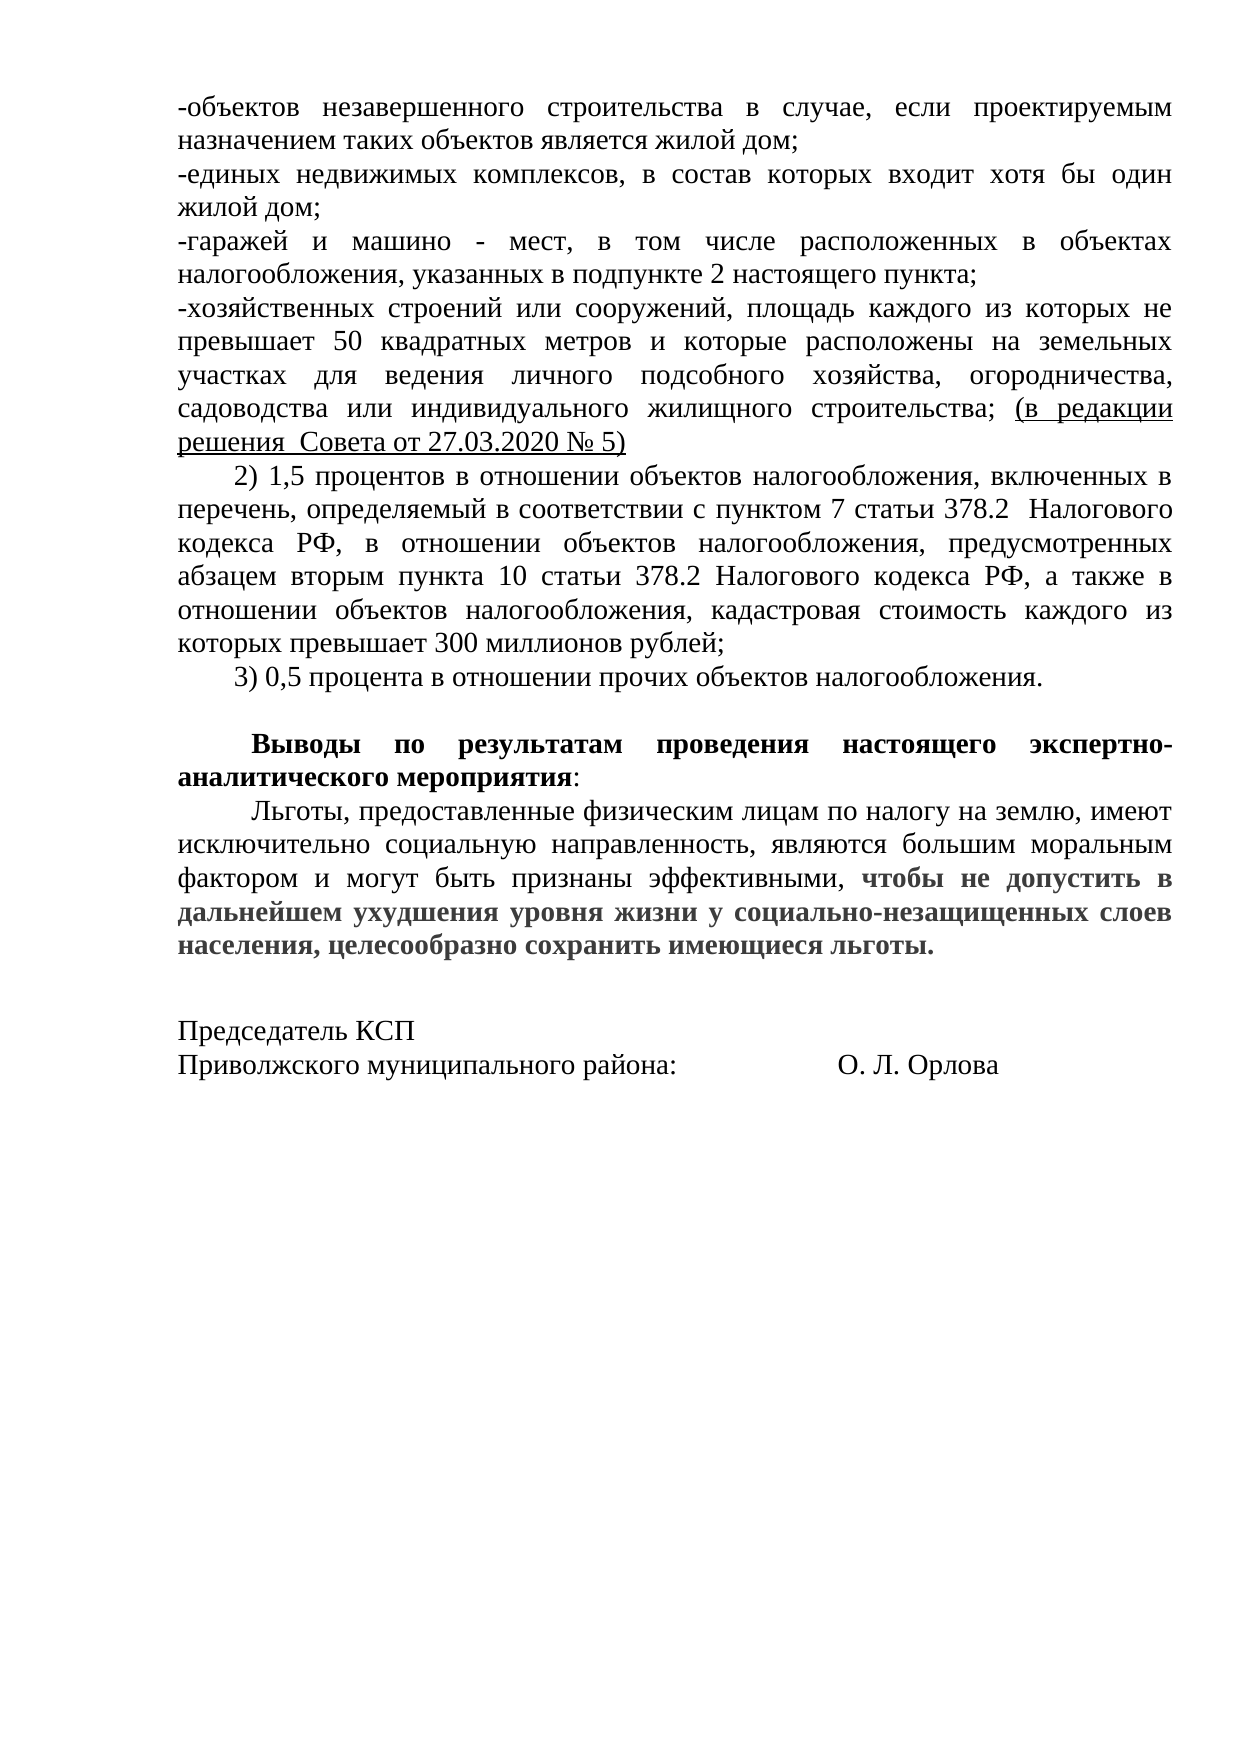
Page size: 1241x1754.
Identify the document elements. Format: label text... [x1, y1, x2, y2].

text -гаражей и машино - мест, в том числе расположенных в объектах налогообложения, указанных в подпункте 2 настоящего пункта; [177, 223, 1173, 290]
text Приволжского муниципального района: О. Л. Орлова [177, 1047, 1173, 1081]
text Льготы, предоставленные физическим лицам по налогу на землю, имеют исключительно социальную направленность, являются большим моральным фактором и могут быть признаны эффективными, чтобы не допустить в дальнейшем ухудшения уровня жизни у социально-незащищенных слоев населения, целесообразно сохранить имеющиеся льготы. [177, 793, 1173, 961]
text -объектов незавершенного строительства в случае, если проектируемым назначением таких объектов является жилой дом; [177, 89, 1173, 156]
text Выводы по результатам проведения настоящего экспертно-аналитического мероприятия: [177, 726, 1173, 793]
text 3) 0,5 процента в отношении прочих объектов налогообложения. [177, 659, 1173, 692]
text -единых недвижимых комплексов, в состав которых входит хотя бы один жилой дом; [177, 156, 1173, 223]
text 2) 1,5 процентов в отношении объектов налогообложения, включенных в перечень, определяемый в соответствии с пунктом 7 статьи 378.2 Налогового кодекса РФ, в отношении объектов налогообложения, предусмотренных абзацем вторым пункта 10 статьи 378.2 Налогового кодекса РФ, а также в отношении объектов налогообложения, кадастровая стоимость каждого из которых превышает 300 миллионов рублей; [177, 458, 1173, 659]
text Председатель КСП [177, 1013, 1173, 1047]
text -хозяйственных строений или сооружений, площадь каждого из которых не превышает 50 квадратных метров и которые расположены на земельных участках для ведения личного подсобного хозяйства, огородничества, садоводства или индивидуального жилищного строительства; (в редакции решения Совета от 27.03.2020 № 5) [177, 290, 1173, 458]
